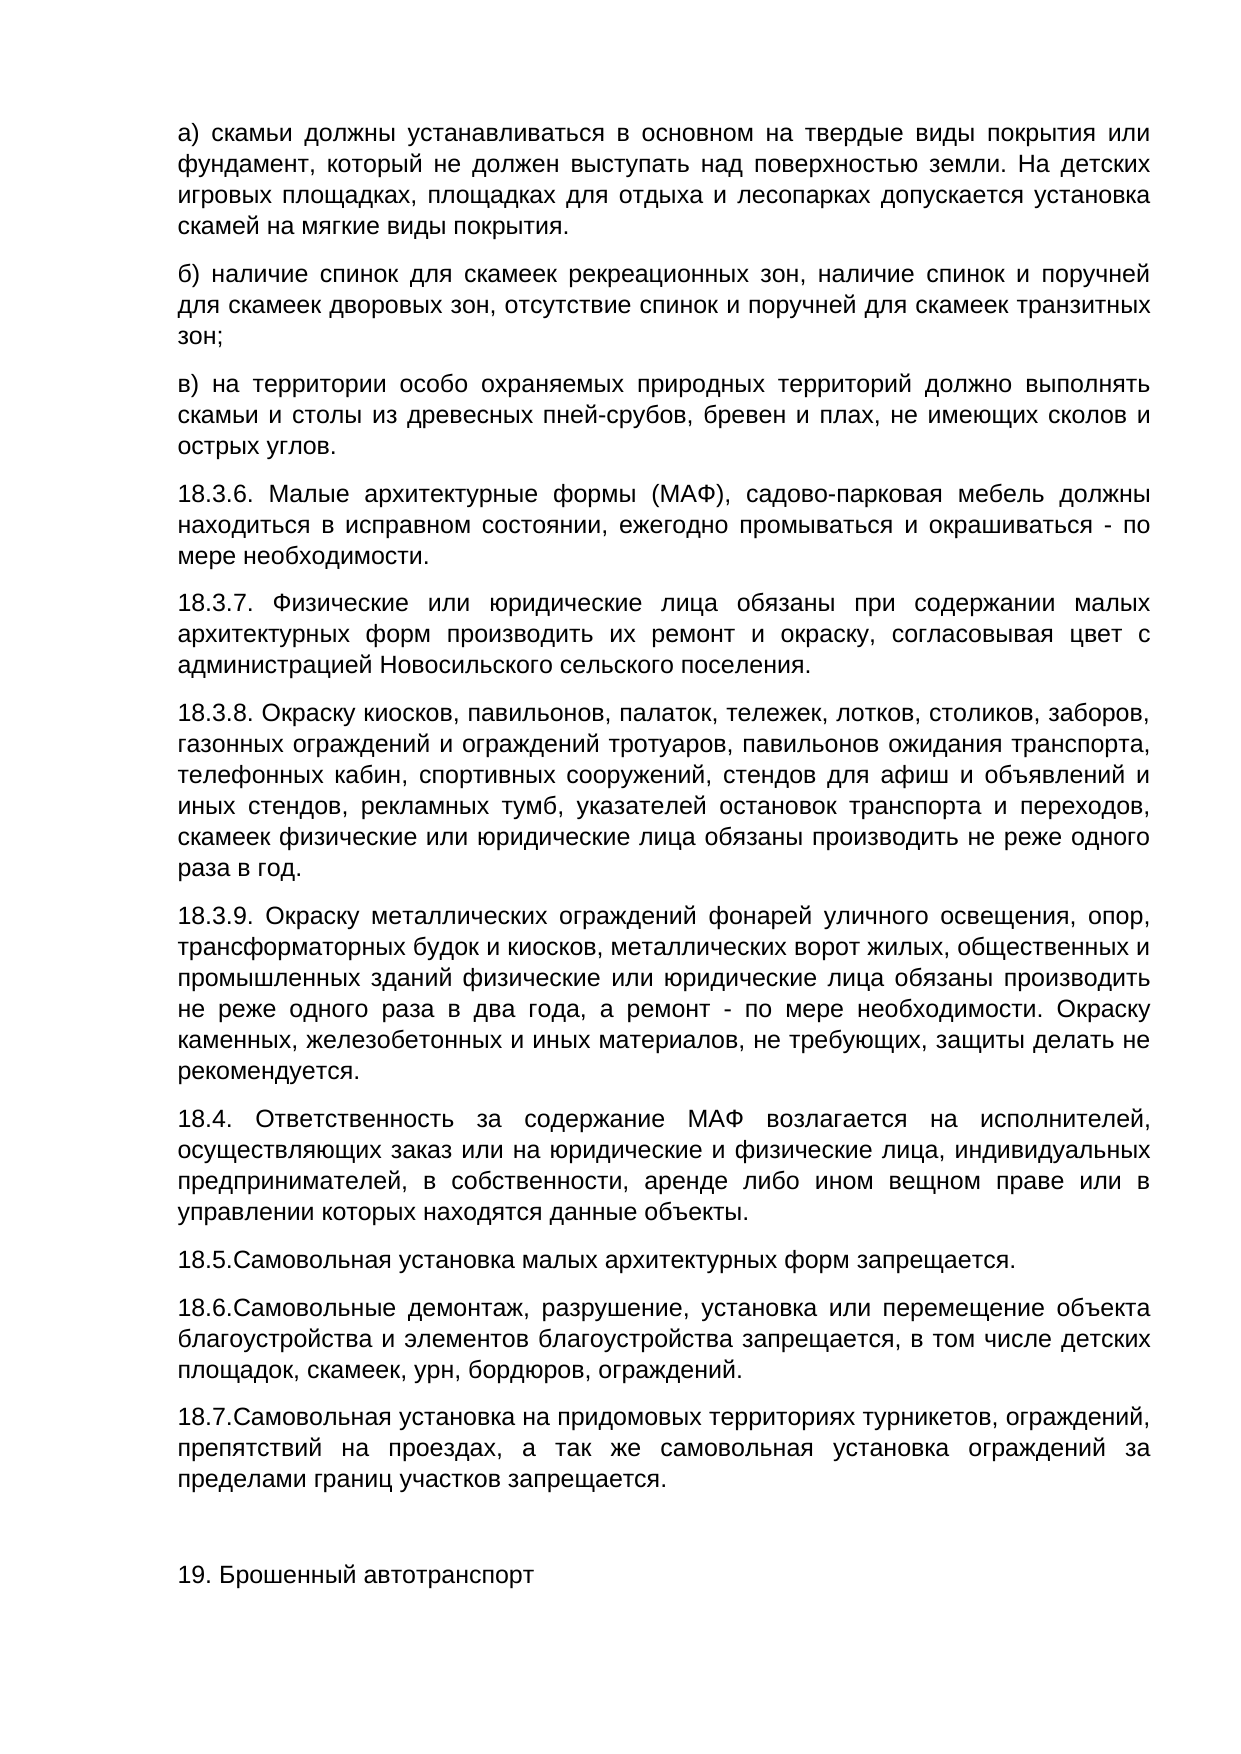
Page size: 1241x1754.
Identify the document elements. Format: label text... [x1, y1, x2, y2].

text б) наличие спинок для скамеек рекреационных зон, наличие спинок и поручней для скамеек дворовых зон, отсутствие спинок и поручней для скамеек транзитных зон; [177, 259, 1152, 350]
text 19. Брошенный автотранспорт [177, 1560, 1152, 1588]
text 18.5.Самовольная установка малых архитектурных форм запрещается. [177, 1245, 1152, 1273]
text 18.3.7. Физические или юридические лица обязаны при содержании малых архитектурных форм производить их ремонт и окраску, согласовывая цвет с администрацией Новосильского сельского поселения. [177, 588, 1152, 679]
text 18.4. Ответственность за содержание МАФ возлагается на исполнителей, осуществляющих заказ или на юридические и физические лица, индивидуальных предпринимателей, в собственности, аренде либо ином вещном праве или в управлении которых находятся данные объекты. [177, 1104, 1152, 1226]
text 18.7.Самовольная установка на придомовых территориях турникетов, ограждений, препятствий на проездах, а так же самовольная установка ограждений за пределами границ участков запрещается. [177, 1402, 1152, 1493]
text 18.3.6. Малые архитектурные формы (МАФ), садово-парковая мебель должны находиться в исправном состоянии, ежегодно промываться и окрашиваться - по мере необходимости. [177, 478, 1152, 569]
text а) скамьи должны устанавливаться в основном на твердые виды покрытия или фундамент, который не должен выступать над поверхностью земли. На детских игровых площадках, площадках для отдыха и лесопарках допускается установка скамей на мягкие виды покрытия. [177, 118, 1152, 240]
text в) на территории особо охраняемых природных территорий должно выполнять скамьи и столы из древесных пней-срубов, бревен и плах, не имеющих сколов и острых углов. [177, 369, 1152, 459]
text 18.3.9. Окраску металлических ограждений фонарей уличного освещения, опор, трансформаторных будок и киосков, металлических ворот жилых, общественных и промышленных зданий физические или юридические лица обязаны производить не реже одного раза в два года, а ремонт - по мере необходимости. Окраску каменных, железобетонных и иных материалов, не требующих, защиты делать не рекомендуется. [177, 901, 1152, 1085]
text 18.3.8. Окраску киосков, павильонов, палаток, тележек, лотков, столиков, заборов, газонных ограждений и ограждений тротуаров, павильонов ожидания транспорта, телефонных кабин, спортивных сооружений, стендов для афиш и объявлений и иных стендов, рекламных тумб, указателей остановок транспорта и переходов, скамеек физические или юридические лица обязаны производить не реже одного раза в год. [177, 698, 1152, 882]
text 18.6.Самовольные демонтаж, разрушение, установка или перемещение объекта благоустройства и элементов благоустройства запрещается, в том числе детских площадок, скамеек, урн, бордюров, ограждений. [177, 1292, 1152, 1383]
